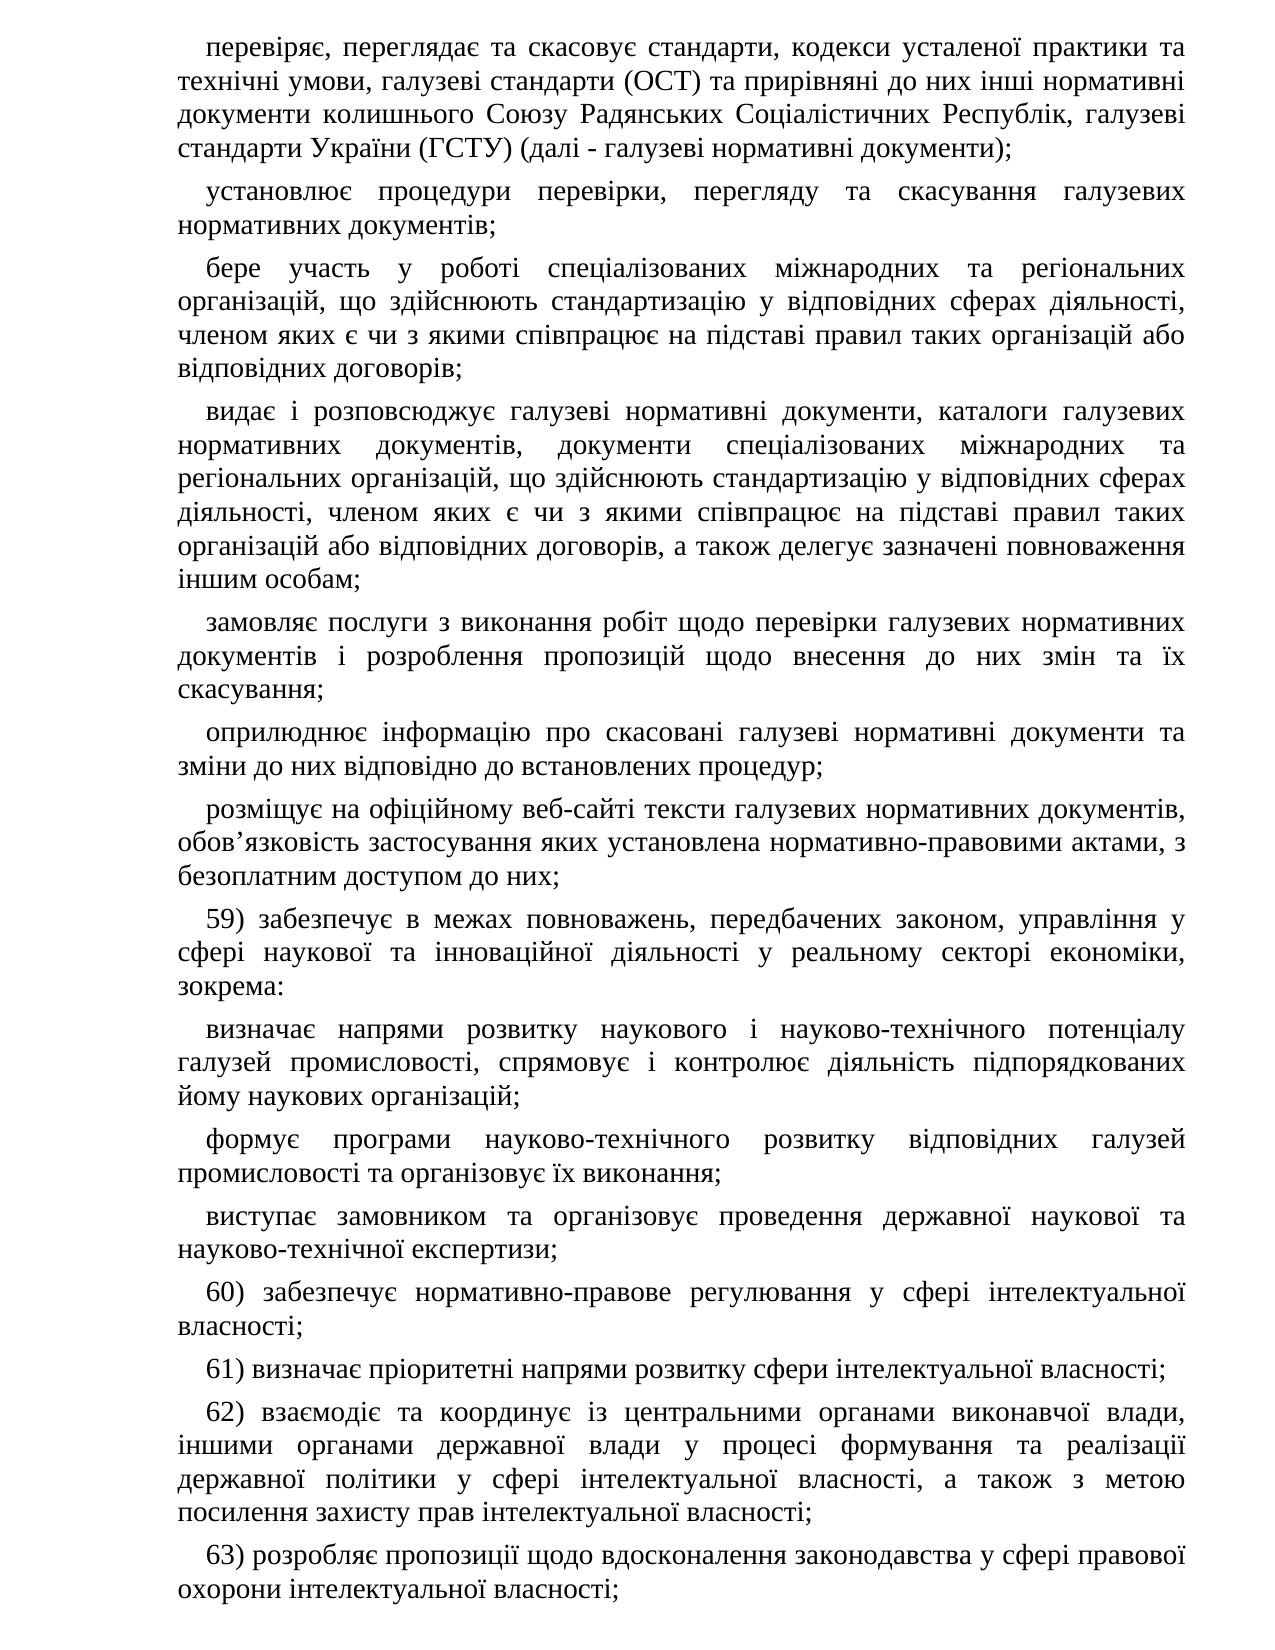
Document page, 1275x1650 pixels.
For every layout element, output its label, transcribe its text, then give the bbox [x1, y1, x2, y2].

text видає і розповсюджує галузеві нормативні документи, каталоги галузевих нормативних документів, документи спеціалізованих міжнародних та регіональних організацій, що здійснюють стандартизацію у відповідних сферах діяльності, членом яких є чи з якими співпрацює на підставі правил таких організацій або відповідних договорів, а також делегує зазначені повноваження іншим особам; [177, 393, 1186, 595]
text 60) забезпечує нормативно-правове регулювання у сфері інтелектуальної власності; [177, 1274, 1186, 1341]
text 63) розробляє пропозиції щодо вдосконалення законодавства у сфері правової охорони інтелектуальної власності; [177, 1537, 1186, 1604]
text перевіряє, переглядає та скасовує стандарти, кодекси усталеної практики та технічні умови, галузеві стандарти (ОСТ) та прирівняні до них інші нормативні документи колишнього Союзу Радянських Соціалістичних Республік, галузеві стандарти України (ГСТУ) (далі - галузеві нормативні документи); [177, 29, 1186, 164]
text оприлюднює інформацію про скасовані галузеві нормативні документи та зміни до них відповідно до встановлених процедур; [177, 714, 1186, 781]
text 59) забезпечує в межах повноважень, передбачених законом, управління у сфері наукової та інноваційної діяльності у реальному секторі економіки, зокрема: [177, 901, 1186, 1002]
text 62) взаємодіє та координує із центральними органами виконавчої влади, іншими органами державної влади у процесі формування та реалізації державної політики у сфері інтелектуальної власності, а також з метою посилення захисту прав інтелектуальної власності; [177, 1394, 1186, 1528]
text 61) визначає пріоритетні напрями розвитку сфери інтелектуальної власності; [177, 1351, 1186, 1384]
text установлює процедури перевірки, перегляду та скасування галузевих нормативних документів; [177, 173, 1186, 240]
text формує програми науково-технічного розвитку відповідних галузей промисловості та організовує їх виконання; [177, 1121, 1186, 1188]
text замовляє послуги з виконання робіт щодо перевірки галузевих нормативних документів і розроблення пропозицій щодо внесення до них змін та їх скасування; [177, 604, 1186, 705]
text виступає замовником та організовує проведення державної наукової та науково-технічної експертизи; [177, 1198, 1186, 1265]
text бере участь у роботі спеціалізованих міжнародних та регіональних організацій, що здійснюють стандартизацію у відповідних сферах діяльності, членом яких є чи з якими співпрацює на підставі правил таких організацій або відповідних договорів; [177, 250, 1186, 384]
text визначає напрями розвитку наукового і науково-технічного потенціалу галузей промисловості, спрямовує і контролює діяльність підпорядкованих йому наукових організацій; [177, 1011, 1186, 1112]
text розміщує на офіційному веб-сайті тексти галузевих нормативних документів, обов’язковість застосування яких установлена нормативно-правовими актами, з безоплатним доступом до них; [177, 791, 1186, 891]
